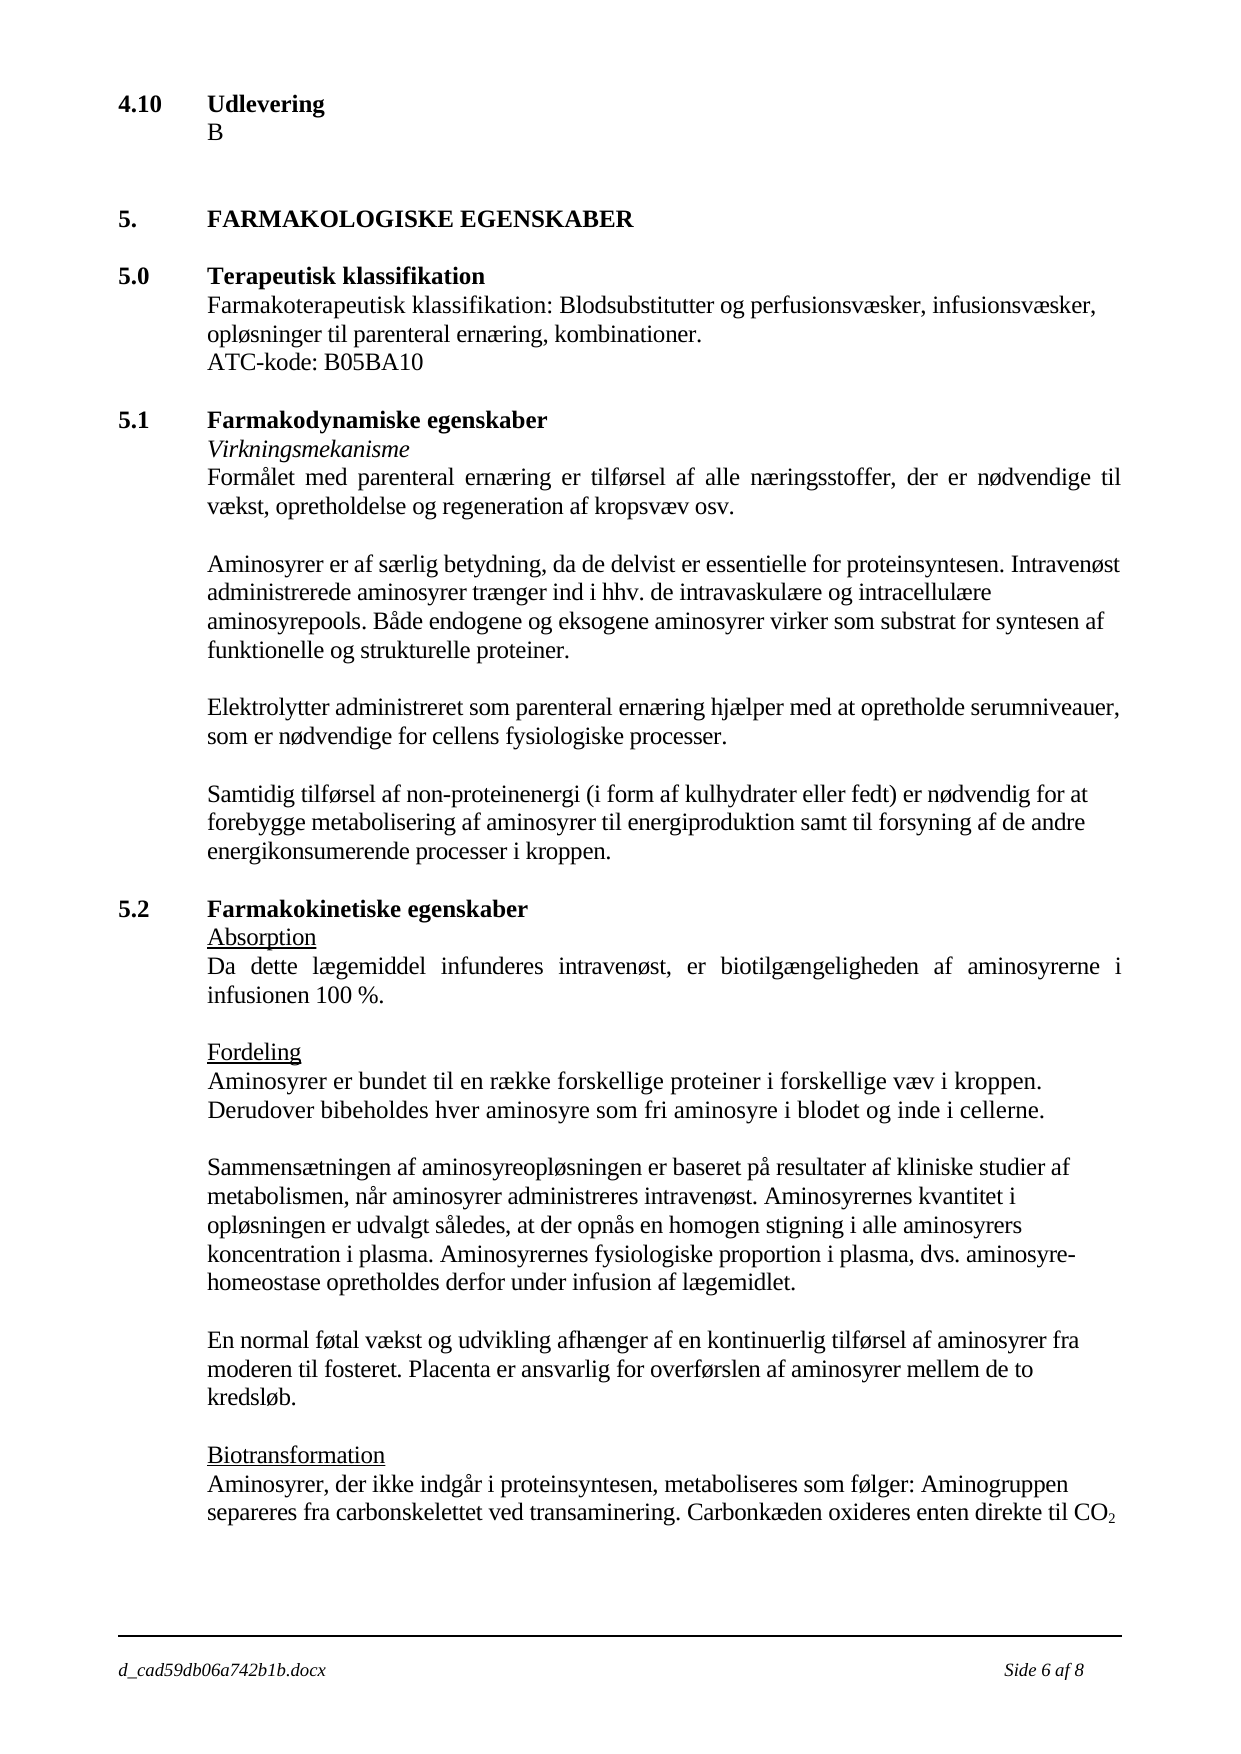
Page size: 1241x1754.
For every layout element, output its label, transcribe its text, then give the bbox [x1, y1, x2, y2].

text Fordeling [207, 1037, 1122, 1066]
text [207, 1469, 1122, 1526]
text ATC-kode: B05BA10 [118, 347, 1122, 376]
text Formålet med parenteral ernæring er tilførsel af alle næringsstoffer, der er nødvendige til vækst, opretholdelse og regeneration af kropsvæv osv. [207, 462, 1122, 520]
text Farmakoterapeutisk klassifikation: Blodsubstitutter og perfusionsvæsker, infusionsvæsker, opløsninger til parenteral ernæring, kombinationer. [118, 290, 1122, 347]
text Biotransformation [207, 1440, 1122, 1469]
text 5.1 Farmakodynamiske egenskaber [118, 405, 1122, 434]
text 5. FARMAKOLOGISKE EGENSKABER [118, 204, 1122, 232]
text 5.2 Farmakokinetiske egenskaber [118, 894, 1122, 922]
text Aminosyrer er bundet til en række forskellige proteiner i forskellige væv i kroppen. Derudover bibeholdes hver aminosyre som fri aminosyre i blodet og inde i cellerne. [207, 1066, 1122, 1124]
text Samtidig tilførsel af non-proteinenergi (i form af kulhydrater eller fedt) er nødvendig for at forebygge metabolisering af aminosyrer til energiproduktion samt til forsyning af de andre energikonsumerende processer i kroppen. [207, 779, 1122, 865]
text Da dette lægemiddel infunderes intravenøst, er biotilgængeligheden af aminosyrerne i infusionen 100 %. [207, 951, 1122, 1009]
text Aminosyrer er af særlig betydning, da de delvist er essentielle for proteinsyntesen. Intravenøst administrerede aminosyrer trænger ind i hhv. de intravaskulære og intracellulære aminosyrepools. Både endogene og eksogene aminosyrer virker som substrat for syntesen af funktionelle og strukturelle proteiner. [207, 549, 1122, 664]
text Elektrolytter administreret som parenteral ernæring hjælper med at opretholde serumniveauer, som er nødvendige for cellens fysiologiske processer. [207, 692, 1122, 750]
text B [118, 117, 1122, 146]
text 5.0 Terapeutisk klassifikation [118, 261, 1122, 290]
text Absorption [118, 922, 1122, 951]
text Virkningsmekanisme [118, 434, 1122, 462]
text Sammensætningen af aminosyreopløsningen er baseret på resultater af kliniske studier af metabolismen, når aminosyrer administreres intravenøst. Aminosyrernes kvantitet i opløsningen er udvalgt således, at der opnås en homogen stigning i alle aminosyrers koncentration i plasma. Aminosyrernes fysiologiske proportion i plasma, dvs. aminosyre-homeostase opretholdes derfor under infusion af lægemidlet. [207, 1152, 1122, 1296]
text 4.10 Udlevering [118, 89, 1122, 117]
text En normal føtal vækst og udvikling afhænger af en kontinuerlig tilførsel af aminosyrer fra moderen til fosteret. Placenta er ansvarlig for overførslen af aminosyrer mellem de to kredsløb. [207, 1325, 1122, 1411]
